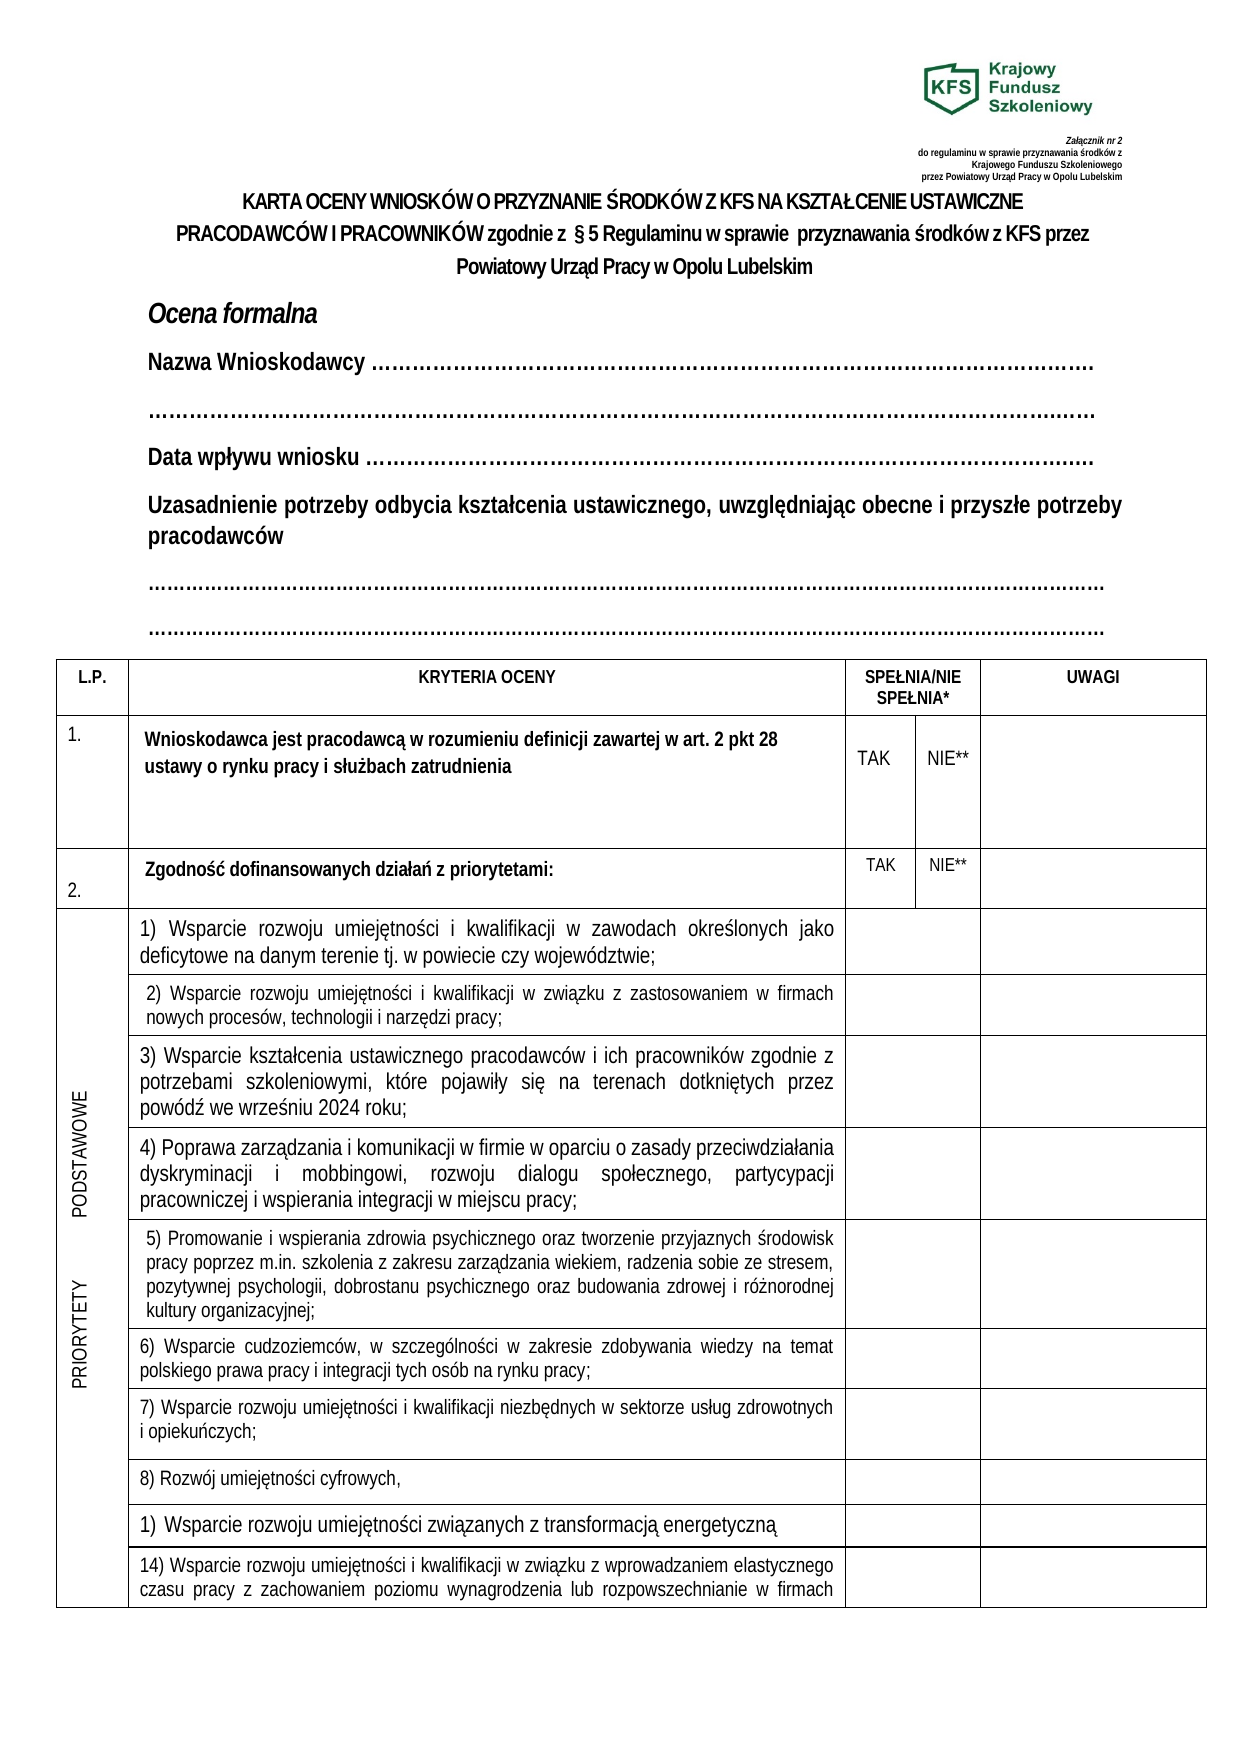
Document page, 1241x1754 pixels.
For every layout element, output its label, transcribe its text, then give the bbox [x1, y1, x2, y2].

table_cell [981, 1329, 1206, 1388]
table_cell Wnioskodawca jest pracodawcą w rozumieniu definicji zawartej w art. 2 pkt 28 ustawy o rynku pracy i służbach zatrudnienia [129, 716, 845, 847]
text KARTA OCENY WNIOSKÓW O PRZYZNANIE ŚRODKÓW Z KFS NA KSZTAŁCENIE USTAWICZNE PRACODAWCÓW I PRACOWNIKÓW zgodnie z § 5 Regulaminu w sprawie przyznawania środków z KFS przez Powiatowy Urząd Pracy w Opolu Lubelskim [148, 183, 1122, 281]
table_cell [846, 975, 980, 1035]
table_cell TAK [846, 849, 915, 908]
table_cell PRIORYTETY PODSTAWOWE [57, 909, 128, 1607]
table_cell 3) Wsparcie kształcenia ustawicznego pracodawców i ich pracowników zgodnie z potrzebami szkoleniowymi, które pojawiły się na terenach dotkniętych przez powódź we wrześniu 2024 roku; [129, 1036, 845, 1127]
table_cell [981, 975, 1206, 1035]
table_cell 1) Wsparcie rozwoju umiejętności i kwalifikacji w zawodach określonych jako deficytowe na danym terenie tj. w powiecie czy województwie; [129, 909, 845, 974]
table_cell [846, 909, 980, 974]
table_cell 6) Wsparcie cudzoziemców, w szczególności w zakresie zdobywania wiedzy na temat polskiego prawa pracy i integracji tych osób na rynku pracy; [129, 1329, 845, 1388]
table_cell 7) Wsparcie rozwoju umiejętności i kwalifikacji niezbędnych w sektorze usług zdrowotnych i opiekuńczych; [129, 1389, 845, 1458]
table_cell [981, 1505, 1206, 1546]
text ……………………………………………………………………………………………………………………………………… [148, 568, 1122, 595]
table_cell [846, 1548, 980, 1607]
table_cell NIE** [916, 849, 980, 908]
table_cell 2. [57, 849, 128, 908]
text Nazwa Wnioskodawcy ……………………………………………………………………………………………. [148, 347, 1122, 376]
table_cell 4) Poprawa zarządzania i komunikacji w firmie w oparciu o zasady przeciwdziałania dyskryminacji i mobbingowi, rozwoju dialogu społecznego, partycypacji pracowniczej i wspierania integracji w miejscu pracy; [129, 1128, 845, 1219]
text …………………………………………………………………………………………………………………….…… [148, 395, 1122, 423]
table_cell [846, 1220, 980, 1327]
table_cell [846, 1128, 980, 1219]
text Ocena formalna [148, 298, 1122, 330]
text Uzasadnienie potrzeby odbycia kształcenia ustawicznego, uwzględniając obecne i przyszłe potrzeby pracodawców [148, 490, 1122, 549]
table_cell Wsparcie rozwoju umiejętności związanych z transformacją energetyczną [129, 1505, 845, 1546]
table_cell NIE** [916, 716, 980, 847]
table_cell [981, 849, 1206, 908]
text Data wpływu wniosku ………………………………………………………………………………………….…. [148, 442, 1122, 471]
text ……………………………………………………………………………………………………………………………………… [148, 613, 1122, 640]
table_cell [981, 1036, 1206, 1127]
table_header UWAGI [981, 660, 1206, 715]
table_cell [981, 1460, 1206, 1504]
table_cell [981, 716, 1206, 847]
table_cell 2) Wsparcie rozwoju umiejętności i kwalifikacji w związku z zastosowaniem w firmach nowych procesów, technologii i narzędzi pracy; [129, 975, 845, 1035]
picture [909, 48, 1107, 129]
table_cell 8) Rozwój umiejętności cyfrowych, [129, 1460, 845, 1504]
table_cell [981, 1220, 1206, 1327]
table_cell Zgodność dofinansowanych działań z priorytetami: [129, 849, 845, 908]
table_cell [981, 1389, 1206, 1458]
table_header KRYTERIA OCENY [129, 660, 845, 715]
table_cell 1. [57, 716, 128, 847]
table_cell [981, 1548, 1206, 1607]
table_cell [846, 1505, 980, 1546]
table_cell [846, 1329, 980, 1388]
table_cell [846, 1460, 980, 1504]
table_cell TAK [846, 716, 915, 847]
table_header L.P. [57, 660, 128, 715]
table_cell 5) Promowanie i wspierania zdrowia psychicznego oraz tworzenie przyjaznych środowisk pracy poprzez m.in. szkolenia z zakresu zarządzania wiekiem, radzenia sobie ze stresem, pozytywnej psychologii, dobrostanu psychicznego oraz budowania zdrowej i różnorodnej kultury organizacyjnej; [129, 1220, 845, 1327]
table_cell [846, 1036, 980, 1127]
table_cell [129, 1548, 845, 1607]
table_cell [981, 909, 1206, 974]
table_cell [981, 1128, 1206, 1219]
table_cell [846, 1389, 980, 1458]
table_header SPEŁNIA/NIE SPEŁNIA* [846, 660, 980, 715]
